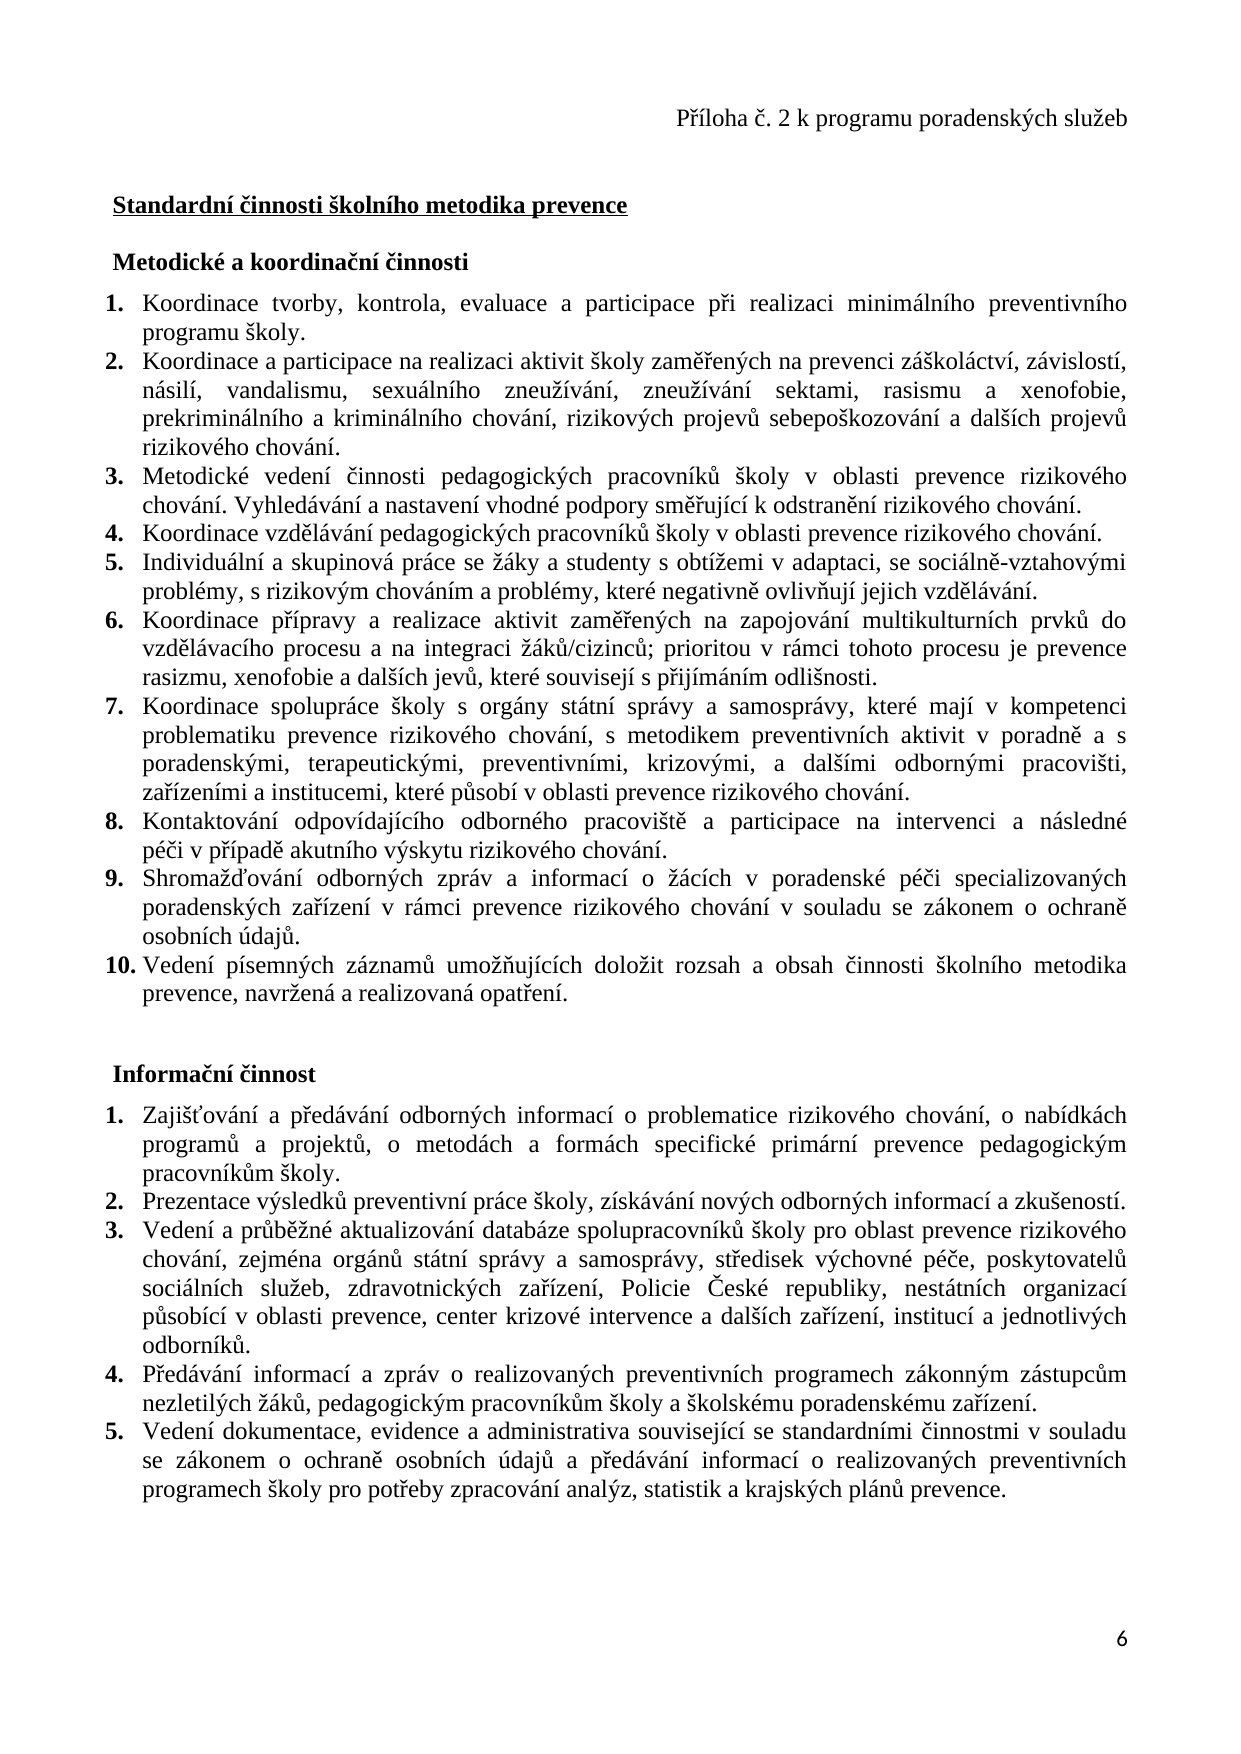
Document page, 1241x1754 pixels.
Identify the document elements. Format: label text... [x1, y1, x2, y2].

text Metodické a koordinační činnosti [112, 247, 1128, 276]
list Předávání informací a zpráv o realizovaných preventivních programech zákonným zástupcům nezletilých žáků, pedagogickým pracovníkům školy a školskému poradenskému zařízení. [105, 1359, 1128, 1416]
list Kontaktování odpovídajícího odborného pracoviště a participace na intervenci a následné péči v případě akutního výskytu rizikového chování. [105, 806, 1128, 863]
list Individuální a skupinová práce se žáky a studenty s obtížemi v adaptaci, se sociálně-vztahovými problémy, s rizikovým chováním a problémy, které negativně ovlivňují jejich vzdělávání. [105, 547, 1128, 605]
list Metodické vedení činnosti pedagogických pracovníků školy v oblasti prevence rizikového chování. Vyhledávání a nastavení vhodné podpory směřující k odstranění rizikového chování. [105, 461, 1128, 518]
list Koordinace spolupráce školy s orgány státní správy a samosprávy, které mají v kompetenci problematiku prevence rizikového chování, s metodikem preventivních aktivit v poradně a s poradenskými, terapeutickými, preventivními, krizovými, a dalšími odbornými pracovišti, zařízeními a institucemi, které působí v oblasti prevence rizikového chování. [105, 691, 1128, 806]
list Koordinace tvorby, kontrola, evaluace a participace při realizaci minimálního preventivního programu školy. [105, 288, 1128, 346]
list Koordinace přípravy a realizace aktivit zaměřených na zapojování multikulturních prvků do vzdělávacího procesu a na integraci žáků/cizinců; prioritou v rámci tohoto procesu je prevence rasizmu, xenofobie a dalších jevů, které souvisejí s přijímáním odlišnosti. [105, 605, 1128, 691]
list Vedení a průběžné aktualizování databáze spolupracovníků školy pro oblast prevence rizikového chování, zejména orgánů státní správy a samosprávy, středisek výchovné péče, poskytovatelů sociálních služeb, zdravotnických zařízení, Policie České republiky, nestátních organizací působící v oblasti prevence, center krizové intervence a dalších zařízení, institucí a jednotlivých odborníků. [105, 1215, 1128, 1359]
list Shromažďování odborných zpráv a informací o žácích v poradenské péči specializovaných poradenských zařízení v rámci prevence rizikového chování v souladu se zákonem o ochraně osobních údajů. [105, 863, 1128, 950]
text Informační činnost [112, 1059, 1128, 1088]
list Koordinace a participace na realizaci aktivit školy zaměřených na prevenci záškoláctví, závislostí, násilí, vandalismu, sexuálního zneužívání, zneužívání sektami, rasismu a xenofobie, prekriminálního a kriminálního chování, rizikových projevů sebepoškozování a dalších projevů rizikového chování. [105, 346, 1128, 461]
list Koordinace vzdělávání pedagogických pracovníků školy v oblasti prevence rizikového chování. [105, 518, 1128, 547]
list Prezentace výsledků preventivní práce školy, získávání nových odborných informací a zkušeností. [105, 1186, 1128, 1215]
list Vedení dokumentace, evidence a administrativa související se standardními činnostmi v souladu se zákonem o ochraně osobních údajů a předávání informací o realizovaných preventivních programech školy pro potřeby zpracování analýz, statistik a krajských plánů prevence. [105, 1416, 1128, 1503]
text Standardní činnosti školního metodika prevence [112, 190, 1128, 218]
list Vedení písemných záznamů umožňujících doložit rozsah a obsah činnosti školního metodika prevence, navržená a realizovaná opatření. [105, 950, 1128, 1007]
list Zajišťování a předávání odborných informací o problematice rizikového chování, o nabídkách programů a projektů, o metodách a formách specifické primární prevence pedagogickým pracovníkům školy. [105, 1100, 1128, 1186]
text Příloha č. 2 k programu poradenských služeb [112, 103, 1128, 132]
